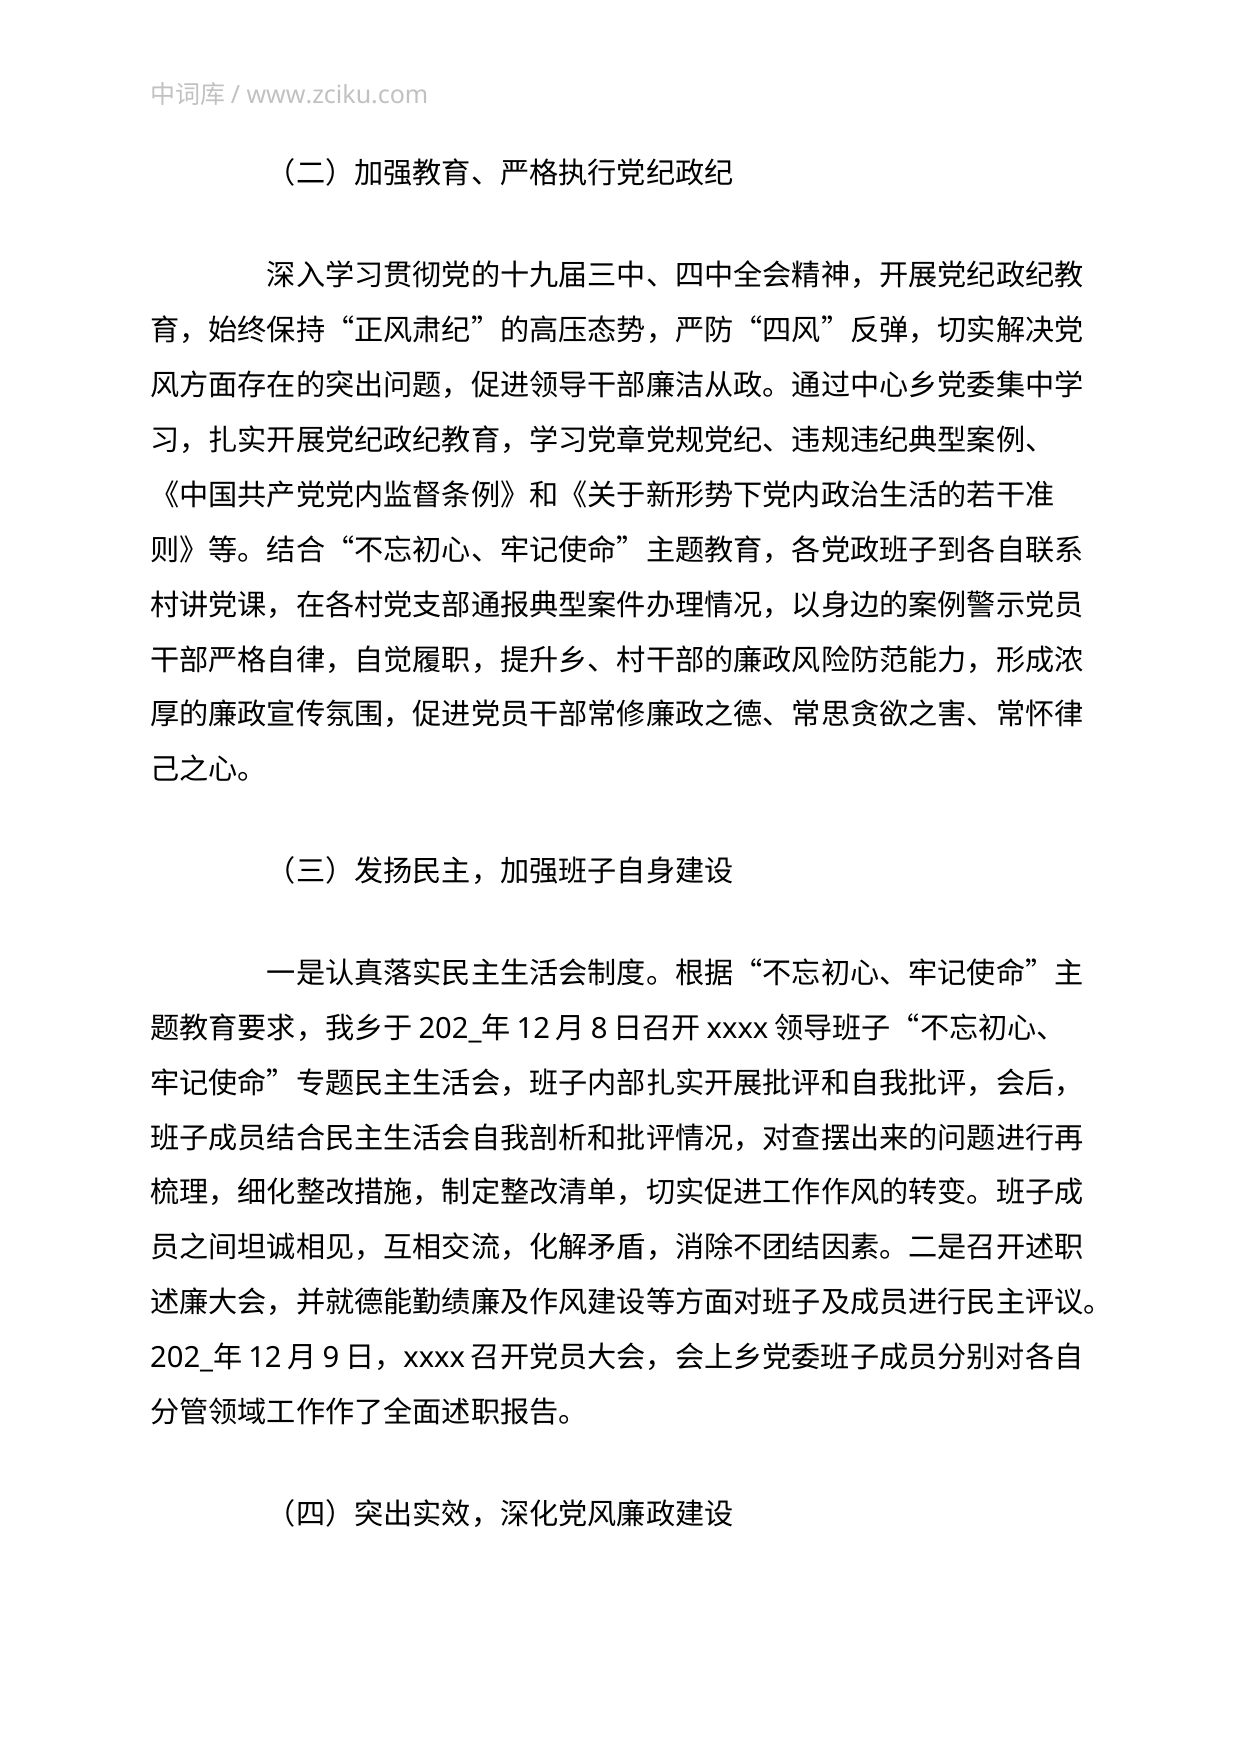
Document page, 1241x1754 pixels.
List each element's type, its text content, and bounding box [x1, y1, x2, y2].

text 一是认真落实民主生活会制度。根据“不忘初心、牢记使命”主题教育要求，我乡于202_年12月8日召开xxxx领导班子“不忘初心、牢记使命”专题民主生活会，班子内部扎实开展批评和自我批评，会后，班子成员结合民主生活会自我剖析和批评情况，对查摆出来的问题进行再梳理，细化整改措施，制定整改清单，切实促进工作作风的转变。班子成员之间坦诚相见，互相交流，化解矛盾，消除不团结因素。二是召开述职述廉大会，并就德能勤绩廉及作风建设等方面对班子及成员进行民主评议。202_年12月9日，xxxx召开党员大会，会上乡党委班子成员分别对各自分管领域工作作了全面述职报告。 [150, 949, 1090, 1431]
text 深入学习贯彻党的十九届三中、四中全会精神，开展党纪政纪教育，始终保持“正风肃纪”的高压态势，严防“四风”反弹，切实解决党风方面存在的突出问题，促进领导干部廉洁从政。通过中心乡党委集中学习，扎实开展党纪政纪教育，学习党章党规党纪、违规违纪典型案例、《中国共产党党内监督条例》和《关于新形势下党内政治生活的若干准则》等。结合“不忘初心、牢记使命”主题教育，各党政班子到各自联系村讲党课，在各村党支部通报典型案件办理情况，以身边的案例警示党员干部严格自律，自觉履职，提升乡、村干部的廉政风险防范能力，形成浓厚的廉政宣传氛围，促进党员干部常修廉政之德、常思贪欲之害、常怀律己之心。 [150, 252, 1090, 788]
text （三）发扬民主，加强班子自身建设 [150, 848, 1090, 890]
text （四）突出实效，深化党风廉政建设 [150, 1491, 1090, 1533]
text （二）加强教育、严格执行党纪政纪 [150, 150, 1090, 192]
